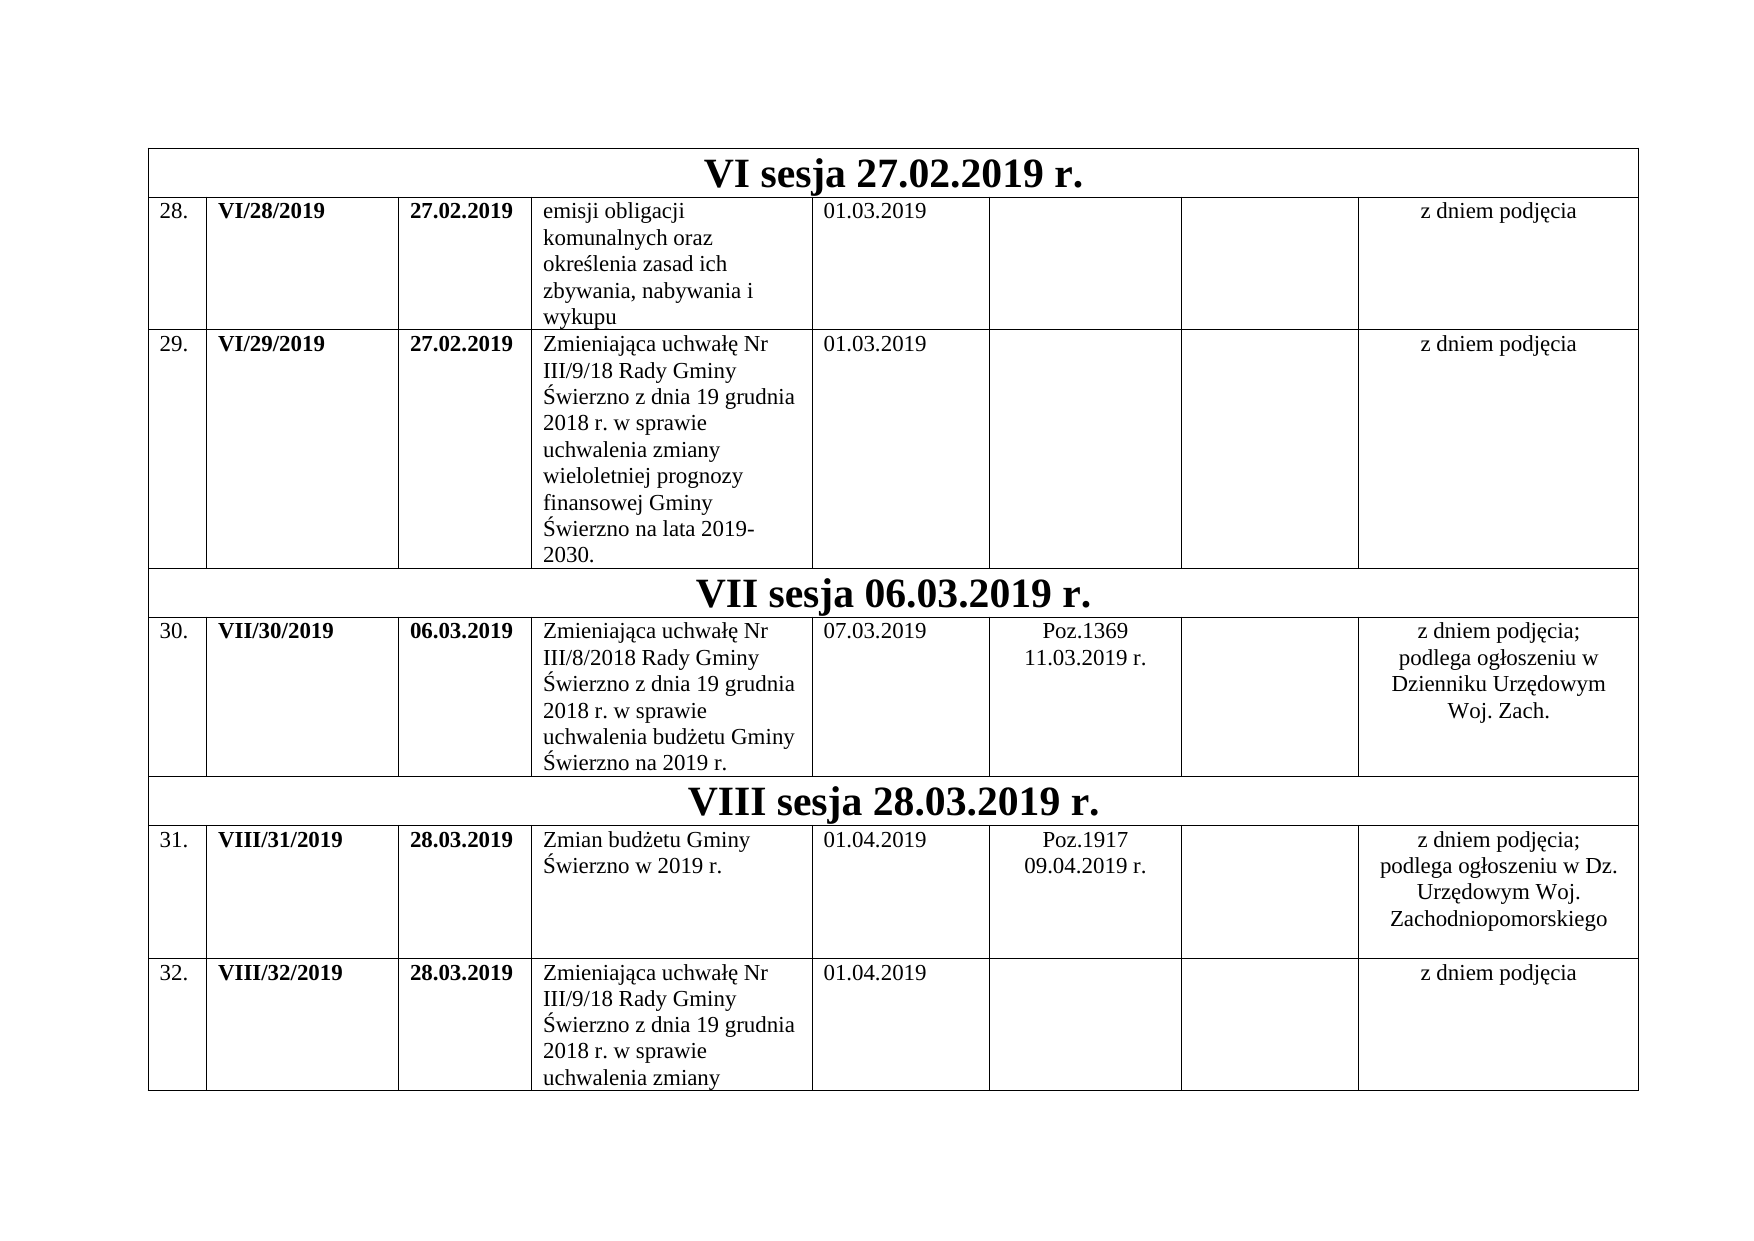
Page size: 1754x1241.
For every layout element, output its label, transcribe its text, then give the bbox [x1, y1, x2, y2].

table_cell VI/29/2019 [207, 330, 398, 568]
table_cell 30. [149, 618, 206, 776]
table_cell 07.03.2019 [813, 618, 989, 776]
table_cell 31. [149, 826, 206, 957]
table_cell 06.03.2019 [399, 618, 531, 776]
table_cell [532, 959, 812, 1090]
table_cell Poz.1917 09.04.2019 r. [990, 826, 1181, 957]
table_cell 27.02.2019 [399, 198, 531, 329]
table_cell Zmieniająca uchwałę Nr III/8/2018 Rady Gminy Świerzno z dnia 19 grudnia 2018 r. w sprawie uchwalenia budżetu Gminy Świerzno na 2019 r. [532, 618, 812, 776]
table_cell VIII sesja 28.03.2019 r. [149, 777, 1638, 825]
table_cell VI/28/2019 [207, 198, 398, 329]
table_cell VII sesja 06.03.2019 r. [149, 569, 1638, 617]
table_cell 29. [149, 330, 206, 568]
table_cell 28.03.2019 [399, 959, 531, 1090]
table_cell z dniem podjęcia [1359, 198, 1638, 329]
table_cell VI sesja 27.02.2019 r. [149, 149, 1638, 197]
table_cell [1182, 198, 1358, 329]
table_cell VIII/31/2019 [207, 826, 398, 957]
table_cell 01.03.2019 [813, 198, 989, 329]
table_cell z dniem podjęcia; podlega ogłoszeniu w Dzienniku Urzędowym Woj. Zach. [1359, 618, 1638, 776]
table_cell 01.04.2019 [813, 959, 989, 1090]
table_cell 32. [149, 959, 206, 1090]
table_cell z dniem podjęcia [1359, 959, 1638, 1090]
table_cell Zmieniająca uchwałę Nr III/9/18 Rady Gminy Świerzno z dnia 19 grudnia 2018 r. w sprawie uchwalenia zmiany wieloletniej prognozy finansowej Gminy Świerzno na lata 2019-2030. [532, 330, 812, 568]
table_cell z dniem podjęcia [1359, 330, 1638, 568]
table_cell [990, 959, 1181, 1090]
table_cell 01.03.2019 [813, 330, 989, 568]
table_cell [990, 198, 1181, 329]
table_cell 27.02.2019 [399, 330, 531, 568]
table_cell z dniem podjęcia; podlega ogłoszeniu w Dz. Urzędowym Woj. Zachodniopomorskiego [1359, 826, 1638, 957]
table_cell [990, 330, 1181, 568]
table_cell [1182, 959, 1358, 1090]
table_cell Poz.1369 11.03.2019 r. [990, 618, 1181, 776]
table_cell 01.04.2019 [813, 826, 989, 957]
table_cell Zmian budżetu Gminy Świerzno w 2019 r. [532, 826, 812, 957]
table_cell 28.03.2019 [399, 826, 531, 957]
table_cell [1182, 618, 1358, 776]
table_cell VII/30/2019 [207, 618, 398, 776]
table_cell 28. [149, 198, 206, 329]
table_cell VIII/32/2019 [207, 959, 398, 1090]
table_cell emisji obligacji komunalnych oraz określenia zasad ich zbywania, nabywania i wykupu [532, 198, 812, 329]
table_cell [1182, 826, 1358, 957]
table_cell [1182, 330, 1358, 568]
